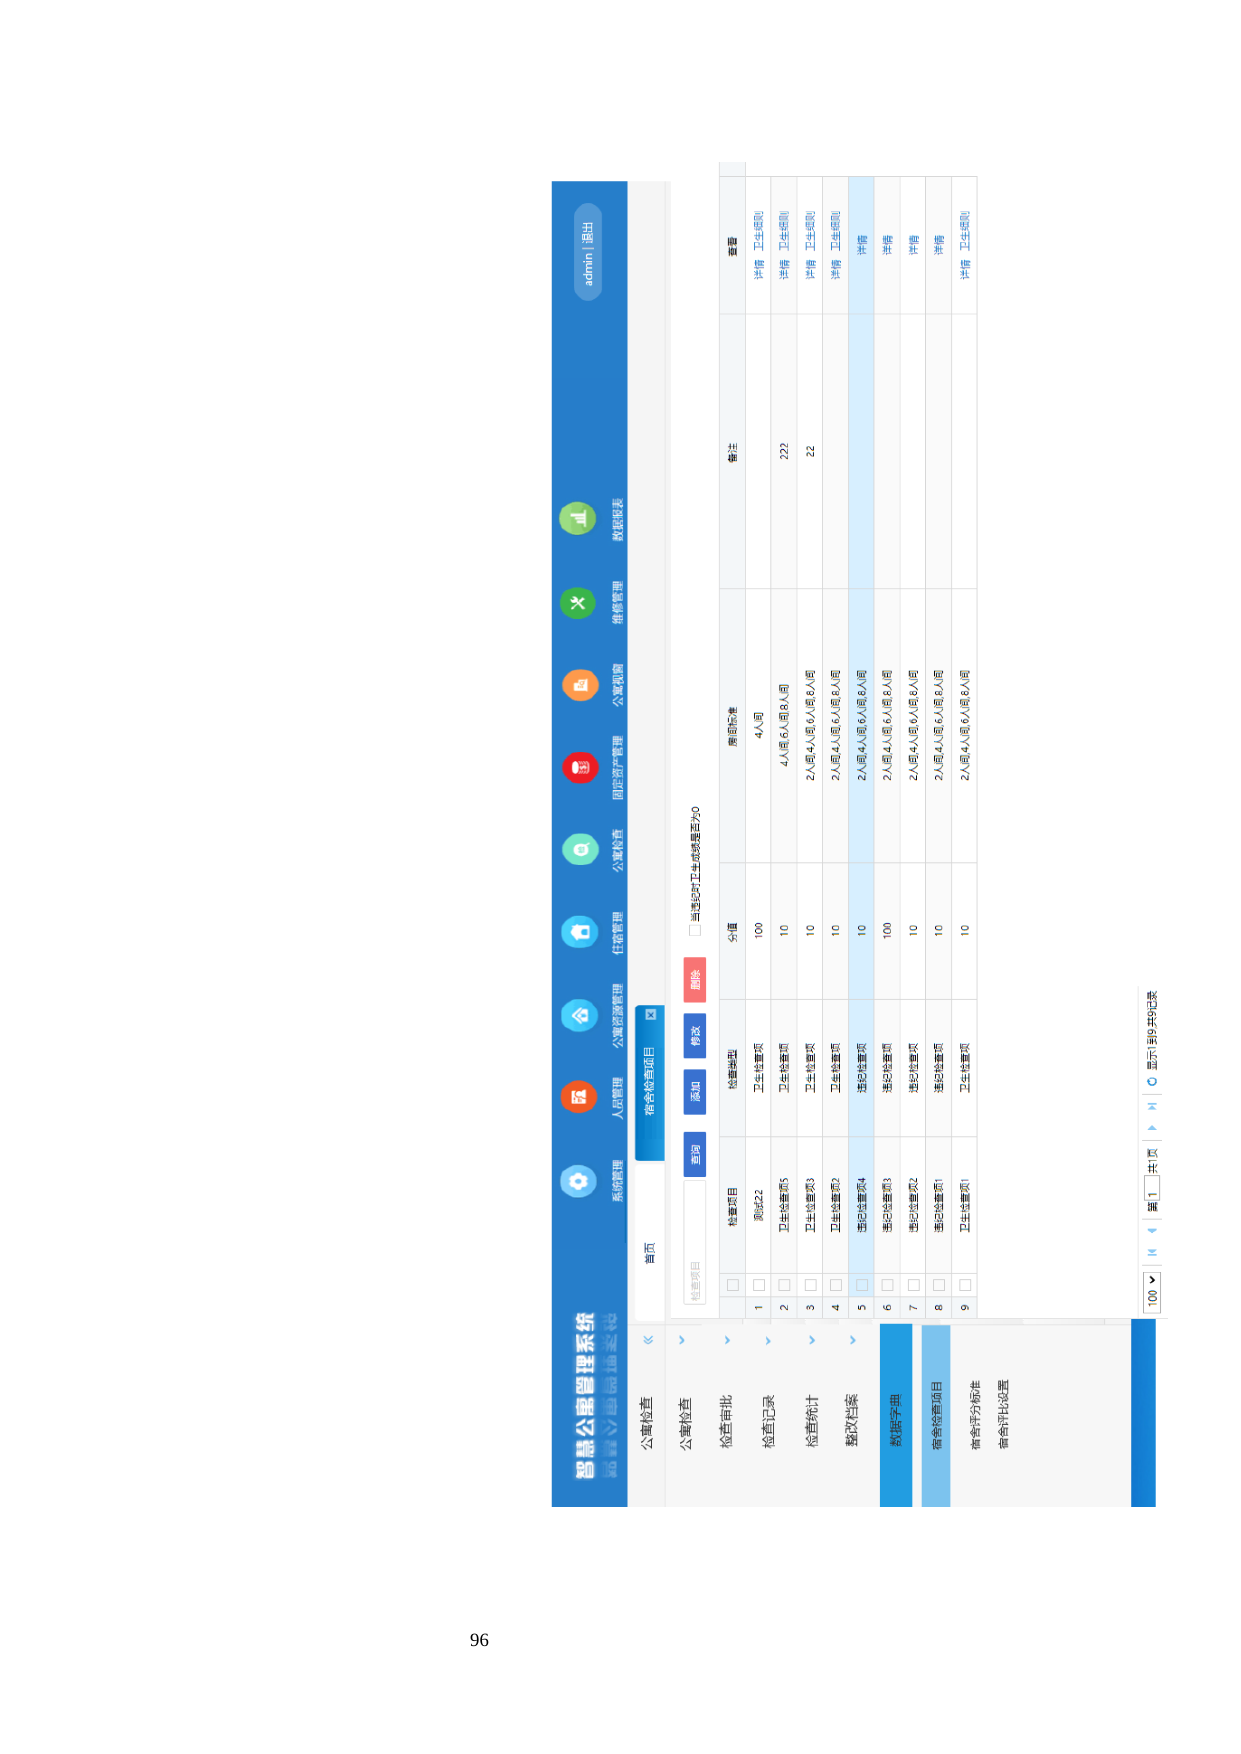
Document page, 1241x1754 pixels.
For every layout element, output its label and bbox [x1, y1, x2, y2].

picture [552, 163, 1168, 1506]
